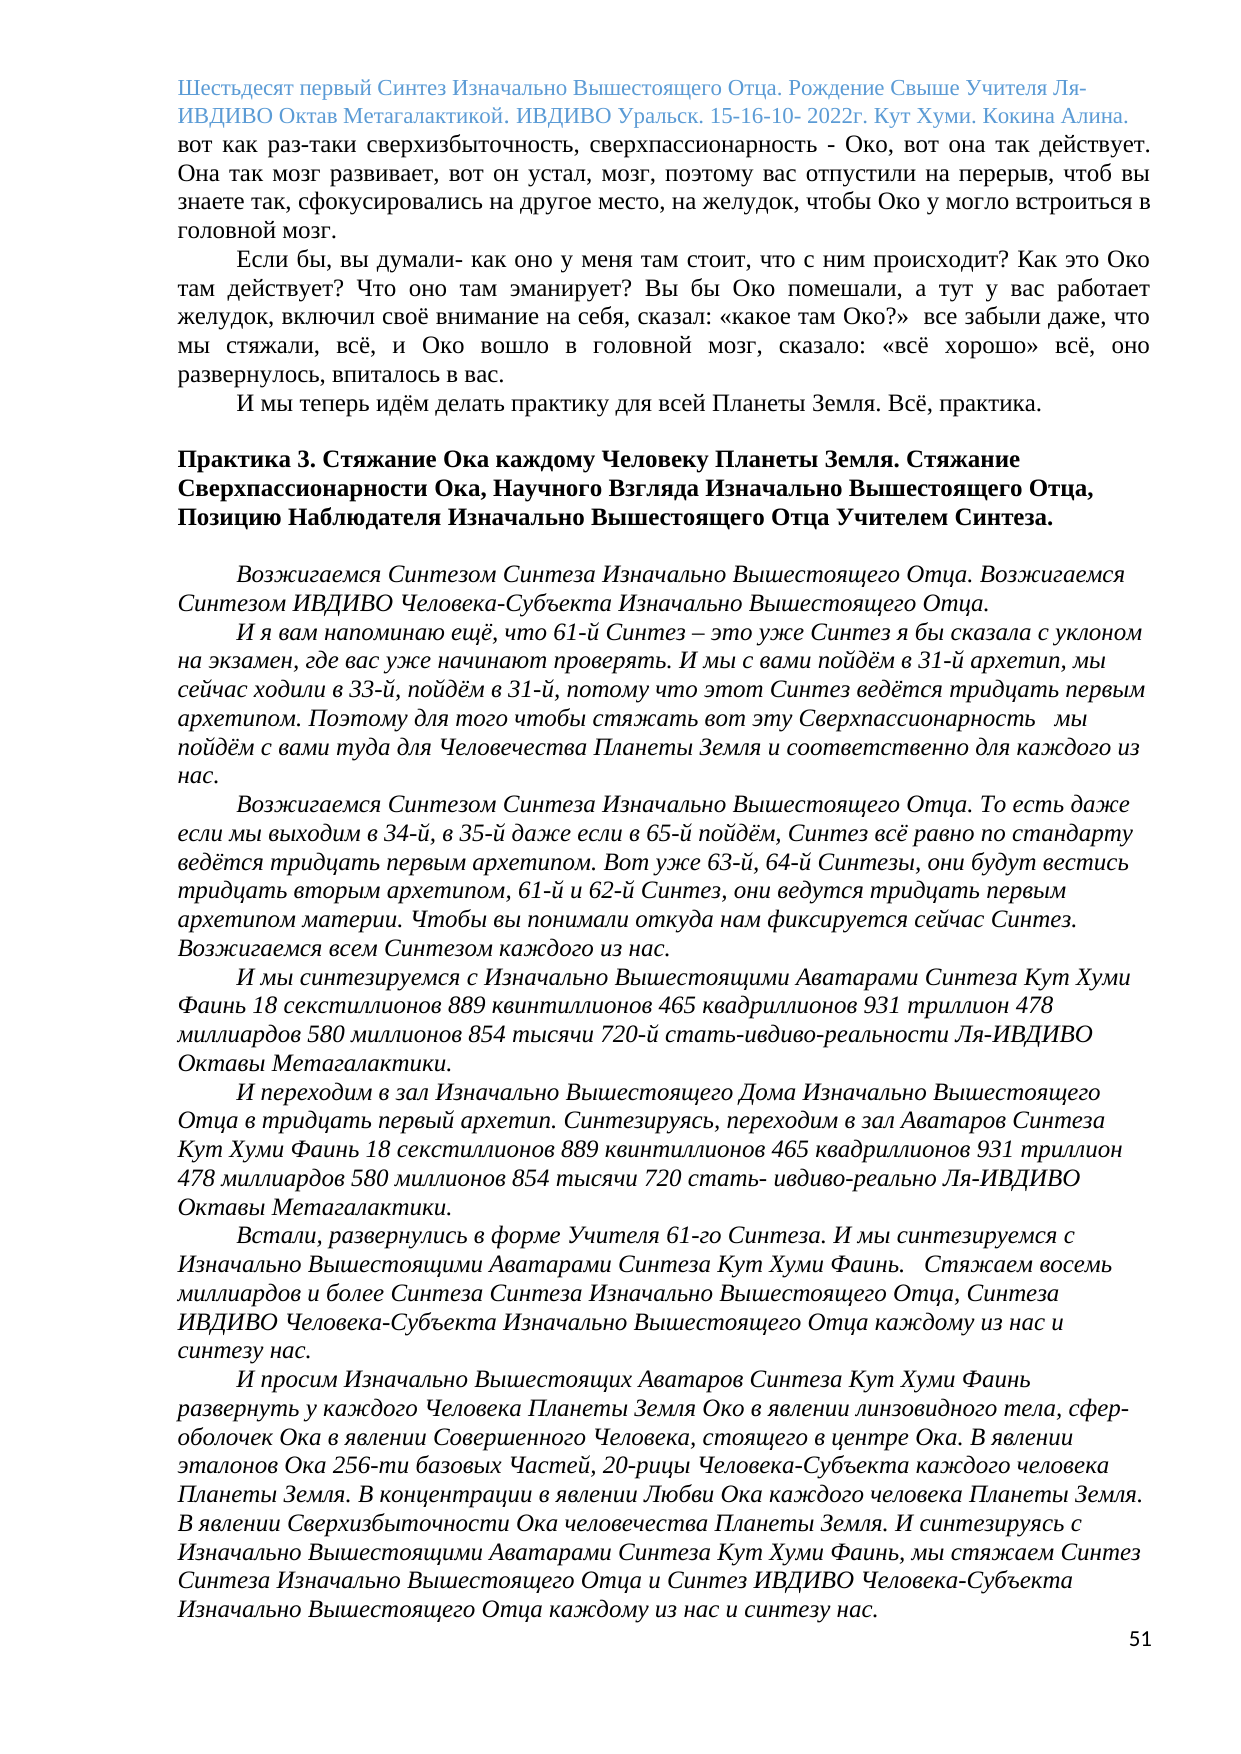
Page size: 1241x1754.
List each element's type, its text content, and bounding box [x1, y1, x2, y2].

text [177, 129, 1152, 244]
text И я вам напоминаю ещё, что 61-й Синтез – это уже Синтез я бы сказала с уклоном на экзамен, где вас уже начинают проверять. И мы с вами пойдём в 31-й архетип, мы сейчас ходили в 33-й, пойдём в 31-й, потому что этот Синтез ведётся тридцать первым архетипом. Поэтому для того чтобы стяжать вот эту Сверхпассионарность мы пойдём с вами туда для Человечества Планеты Земля и соответственно для каждого из нас. [177, 617, 1152, 789]
text Практика 3. Стяжание Ока каждому Человеку Планеты Земля. Стяжание Сверхпассионарности Ока, Научного Взгляда Изначально Вышестоящего Отца, Позицию Наблюдателя Изначально Вышестоящего Отца Учителем Синтеза. [177, 444, 1152, 531]
text И мы синтезируемся с Изначально Вышестоящими Аватарами Синтеза Кут Хуми Фаинь 18 секстиллионов 889 квинтиллионов 465 квадриллионов 931 триллион 478 миллиардов 580 миллионов 854 тысячи 720-й стать-ивдиво-реальности Ля-ИВДИВО Октавы Метагалактики. [177, 962, 1152, 1077]
text Возжигаемся Синтезом Синтеза Изначально Вышестоящего Отца. Возжигаемся Синтезом ИВДИВО Человека-Субъекта Изначально Вышестоящего Отца. [177, 559, 1152, 617]
text И переходим в зал Изначально Вышестоящего Дома Изначально Вышестоящего Отца в тридцать первый архетип. Синтезируясь, переходим в зал Аватаров Синтеза Кут Хуми Фаинь 18 секстиллионов 889 квинтиллионов 465 квадриллионов 931 триллион 478 миллиардов 580 миллионов 854 тысячи 720 стать- ивдиво-реально Ля-ИВДИВО Октавы Метагалактики. [177, 1077, 1152, 1221]
text Встали, развернулись в форме Учителя 61-го Синтеза. И мы синтезируемся с Изначально Вышестоящими Аватарами Синтеза Кут Хуми Фаинь. Стяжаем восемь миллиардов и более Синтеза Синтеза Изначально Вышестоящего Отца, Синтеза ИВДИВО Человека-Субъекта Изначально Вышестоящего Отца каждому из нас и синтезу нас. [177, 1221, 1152, 1364]
text И мы теперь идём делать практику для всей Планеты Земля. Всё, практика. [177, 388, 1152, 416]
text Возжигаемся Синтезом Синтеза Изначально Вышестоящего Отца. То есть даже если мы выходим в 34-й, в 35-й даже если в 65-й пойдём, Синтез всё равно по стандарту ведётся тридцать первым архетипом. Вот уже 63-й, 64-й Синтезы, они будут вестись тридцать вторым архетипом, 61-й и 62-й Синтез, они ведутся тридцать первым архетипом материи. Чтобы вы понимали откуда нам фиксируется сейчас Синтез. Возжигаемся всем Синтезом каждого из нас. [177, 789, 1152, 962]
text Если бы, вы думали- как оно у меня там стоит, что с ним происходит? Как это Око там действует? Что оно там эманирует? Вы бы Око помешали, а тут у вас работает желудок, включил своё внимание на себя, сказал: «какое там Око?» все забыли даже, что мы стяжали, всё, и Око вошло в головной мозг, сказало: «всё хорошо» всё, оно развернулось, впиталось в вас. [177, 244, 1152, 388]
text И просим Изначально Вышестоящих Аватаров Синтеза Кут Хуми Фаинь развернуть у каждого Человека Планеты Земля Око в явлении линзовидного тела, сфер-оболочек Ока в явлении Совершенного Человека, стоящего в центре Ока. В явлении эталонов Ока 256-ти базовых Частей, 20-рицы Человека-Субъекта каждого человека Планеты Земля. В концентрации в явлении Любви Ока каждого человека Планеты Земля. В явлении Сверхизбыточности Ока человечества Планеты Земля. И синтезируясь с Изначально Вышестоящими Аватарами Синтеза Кут Хуми Фаинь, мы стяжаем Синтез Синтеза Изначально Вышестоящего Отца и Синтез ИВДИВО Человека-Субъекта Изначально Вышестоящего Отца каждому из нас и синтезу нас. [177, 1364, 1152, 1623]
